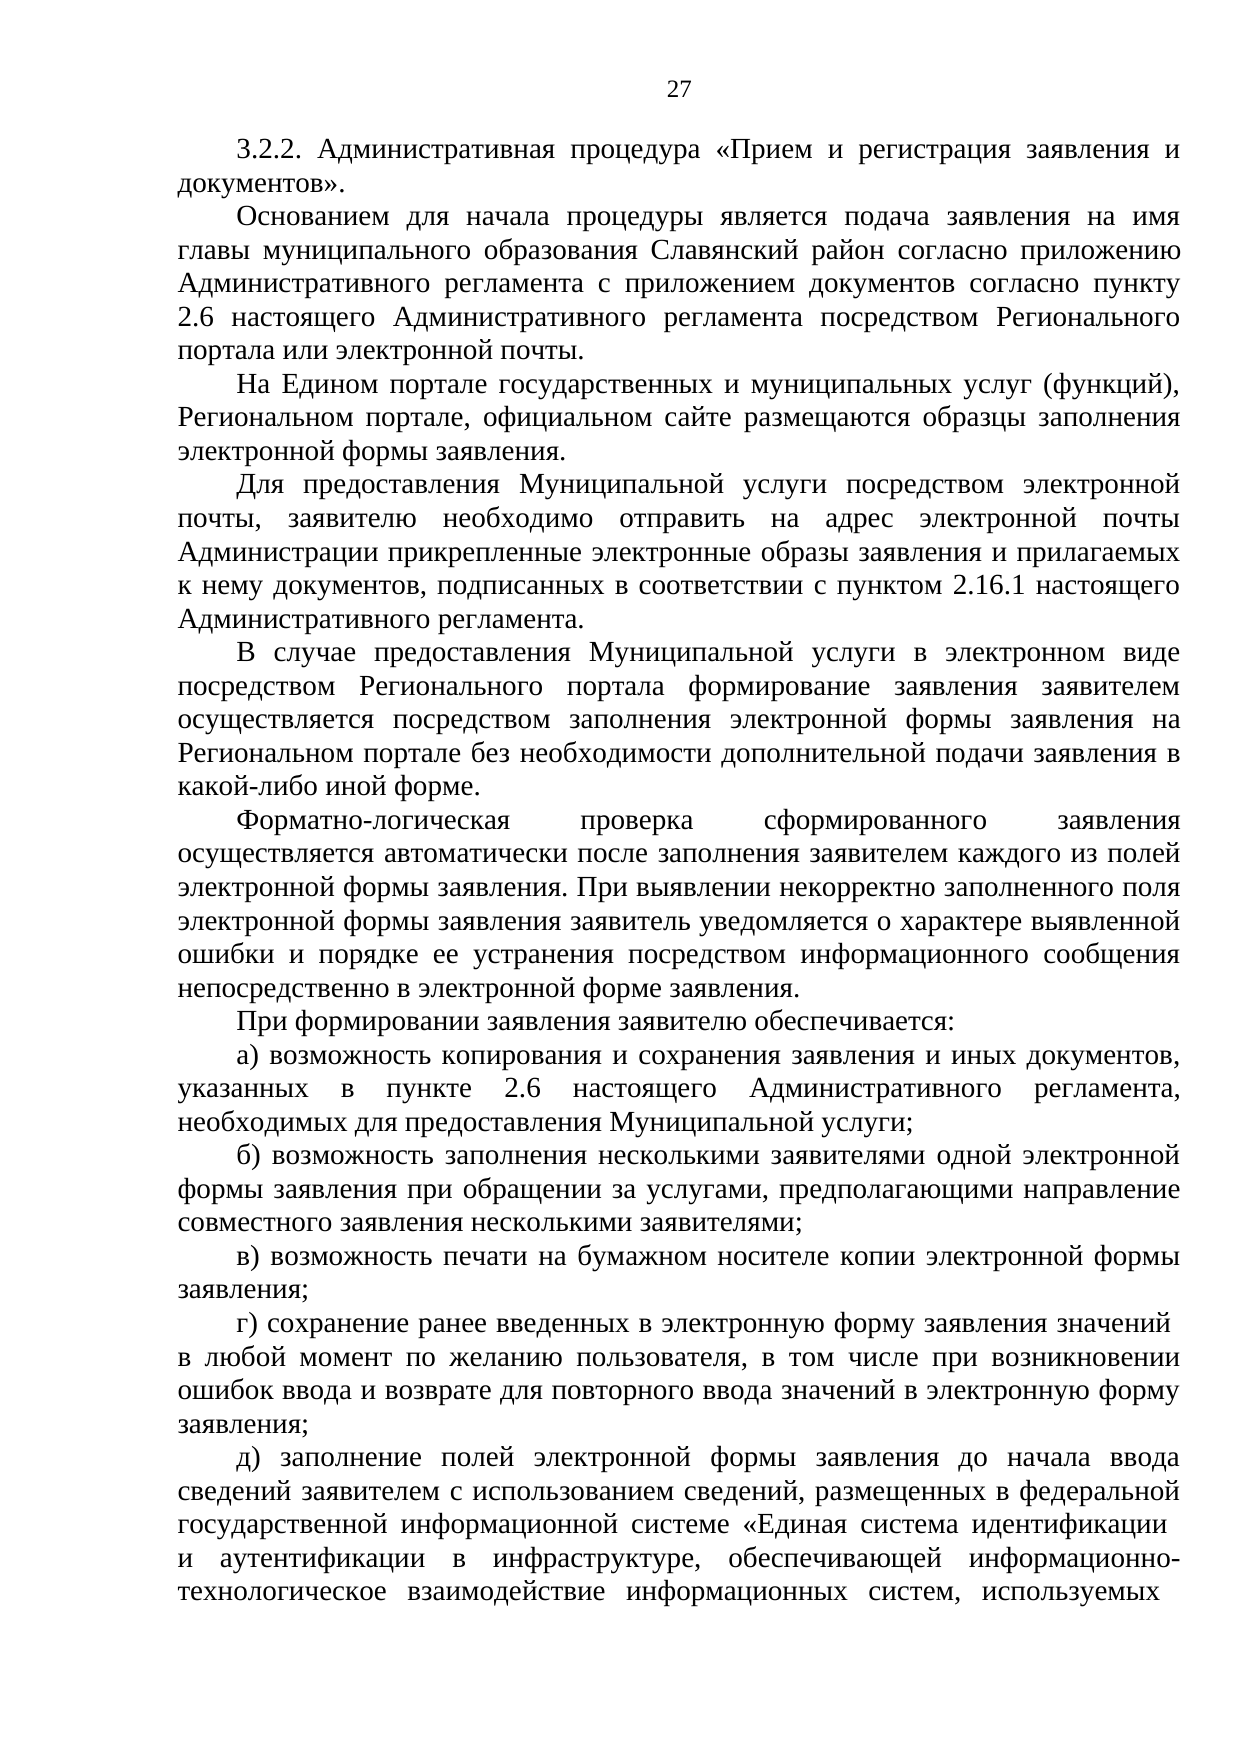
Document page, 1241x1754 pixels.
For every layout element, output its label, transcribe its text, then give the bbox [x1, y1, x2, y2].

text На Едином портале государственных и муниципальных услуг (функций), Региональном портале, официальном сайте размещаются образцы заполнения электронной формы заявления. [177, 366, 1181, 467]
text Форматно-логическая проверка сформированного заявления осуществляется автоматически после заполнения заявителем каждого из полей электронной формы заявления. При выявлении некорректно заполненного поля электронной формы заявления заявитель уведомляется о характере выявленной ошибки и порядке ее устранения посредством информационного сообщения непосредственно в электронной форме заявления. [177, 802, 1181, 1003]
text Для предоставления Муниципальной услуги посредством электронной почты, заявителю необходимо отправить на адрес электронной почты Администрации прикрепленные электронные образы заявления и прилагаемых к нему документов, подписанных в соответствии с пунктом 2.16.1 настоящего Административного регламента. [177, 467, 1181, 634]
text в) возможность печати на бумажном носителе копии электронной формы заявления; [177, 1238, 1181, 1305]
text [177, 1439, 1181, 1607]
text а) возможность копирования и сохранения заявления и иных документов, указанных в пункте 2.6 настоящего Административного регламента, необходимых для предоставления Муниципальной услуги; [177, 1037, 1181, 1137]
text При формировании заявления заявителю обеспечивается: [177, 1003, 1181, 1037]
text г) сохранение ранее введенных в электронную форму заявления значений в любой момент по желанию пользователя, в том числе при возникновении ошибок ввода и возврате для повторного ввода значений в электронную форму заявления; [177, 1305, 1181, 1439]
text В случае предоставления Муниципальной услуги в электронном виде посредством Регионального портала формирование заявления заявителем осуществляется посредством заполнения электронной формы заявления на Региональном портале без необходимости дополнительной подачи заявления в какой-либо иной форме. [177, 634, 1181, 802]
text 3.2.2. Административная процедура «Прием и регистрация заявления и документов». [177, 131, 1181, 198]
text Основанием для начала процедуры является подача заявления на имя главы муниципального образования Славянский район согласно приложению Административного регламента с приложением документов согласно пункту 2.6 настоящего Административного регламента посредством Регионального портала или электронной почты. [177, 198, 1181, 366]
text б) возможность заполнения несколькими заявителями одной электронной формы заявления при обращении за услугами, предполагающими направление совместного заявления несколькими заявителями; [177, 1137, 1181, 1238]
